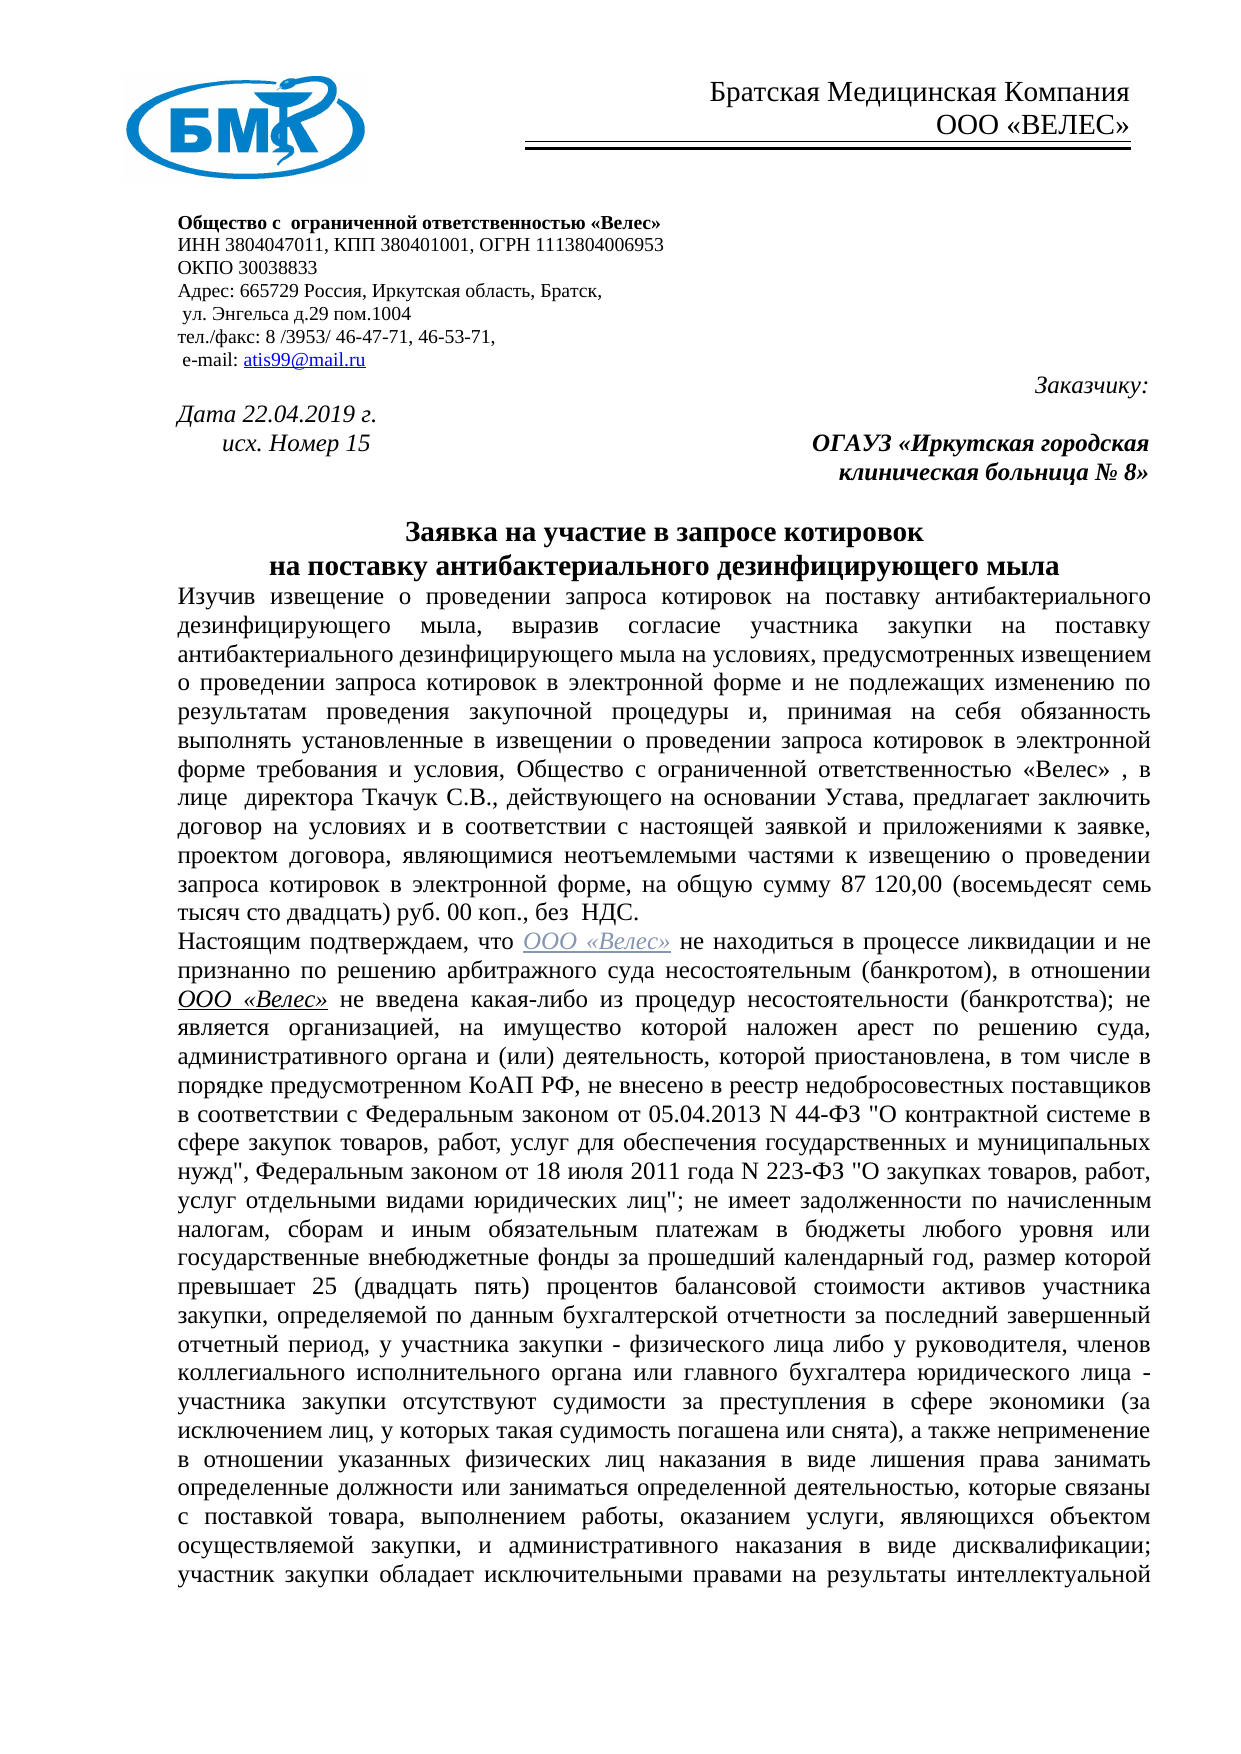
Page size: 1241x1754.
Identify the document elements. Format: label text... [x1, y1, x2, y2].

text ул. Энгельса д.29 пом.1004 [177, 302, 1152, 325]
text тел./факс: 8 /3953/ 46-47-71, 46-53-71, [177, 325, 1152, 347]
text клиническая больница № 8» [177, 457, 1152, 485]
text Изучив извещение о проведении запроса котировок на поставку антибактериального дезинфицирующего мыла, выразив согласие участника закупки на поставку антибактериального дезинфицирующего мыла на условиях, предусмотренных извещением о проведении запроса котировок в электронной форме и не подлежащих изменению по результатам проведения закупочной процедуры и, принимая на себя обязанность выполнять установленные в извещении о проведении запроса котировок в электронной форме требования и условия, Общество с ограниченной ответственностью «Велес» , в лице директора Ткачук С.В., действующего на основании Устава, предлагает заключить договор на условиях и в соответствии с настоящей заявкой и приложениями к заявке, проектом договора, являющимися неотъемлемыми частями к извещению о проведении запроса котировок в электронной форме, на общую сумму 87 120,00 (восемьдесят семь тысяч сто двадцать) руб. 00 коп., без НДС. [177, 581, 1152, 926]
text Заказчику: [177, 370, 1152, 399]
picture [122, 73, 369, 183]
text на поставку антибактериального дезинфицирующего мыла [177, 548, 1152, 581]
text е-mail: atis99@mail.ru [177, 347, 1152, 370]
text ИНН 3804047011, КПП 380401001, ОГРН 1113804006953 [177, 233, 1152, 256]
text исх. Номер 15 ОГАУЗ «Иркутская городская [177, 428, 1152, 457]
text ОКПО 30038833 [177, 256, 1152, 279]
text Дата 22.04.2019 г. [177, 399, 1152, 428]
text Общество с ограниченной ответственностью «Велес» [177, 211, 1152, 233]
text Заявка на участие в запросе котировок [177, 514, 1152, 548]
text Адрес: 665729 Россия, Иркутская область, Братск, [177, 279, 1152, 302]
